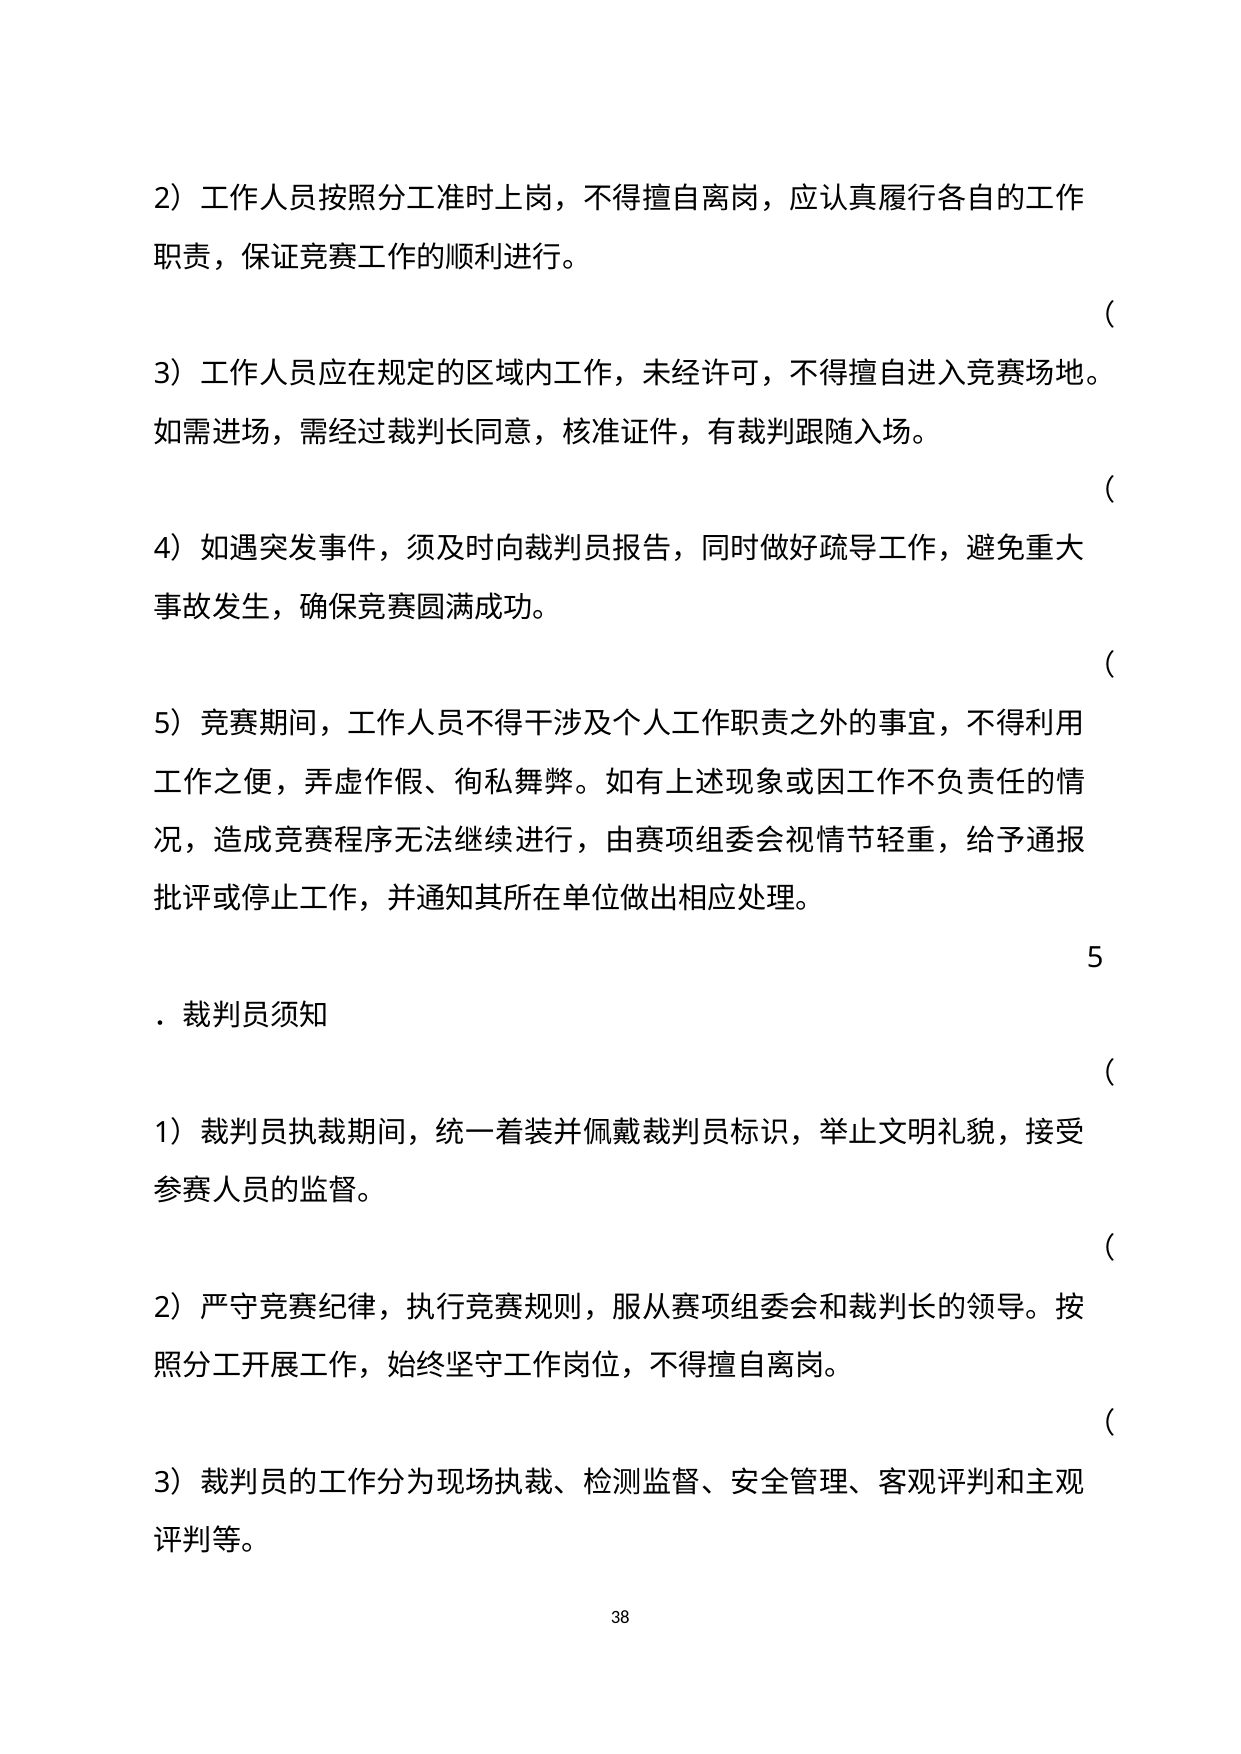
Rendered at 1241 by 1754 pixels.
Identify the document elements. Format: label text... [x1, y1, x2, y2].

text （2）严守竞赛纪律，执行竞赛规则，服从赛项组委会和裁判长的领导。按照分工开展工作，始终坚守工作岗位，不得擅自离岗。 [153, 1212, 1087, 1387]
text （1）裁判员执裁期间，统一着装并佩戴裁判员标识，举止文明礼貌，接受参赛人员的监督。 [153, 1037, 1087, 1212]
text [153, 162, 1087, 279]
text （3）裁判员的工作分为现场执裁、检测监督、安全管理、客观评判和主观评判等。 [153, 1387, 1087, 1562]
text 5．裁判员须知 [153, 920, 1087, 1037]
text （4）如遇突发事件，须及时向裁判员报告，同时做好疏导工作，避免重大事故发生，确保竞赛圆满成功。 [153, 454, 1087, 629]
text （3）工作人员应在规定的区域内工作，未经许可，不得擅自进入竞赛场地。如需进场，需经过裁判长同意，核准证件，有裁判跟随入场。 [153, 279, 1087, 454]
text （5）竞赛期间，工作人员不得干涉及个人工作职责之外的事宜，不得利用工作之便，弄虚作假、徇私舞弊。如有上述现象或因工作不负责任的情况，造成竞赛程序无法继续进行，由赛项组委会视情节轻重，给予通报批评或停止工作，并通知其所在单位做出相应处理。 [153, 629, 1087, 920]
